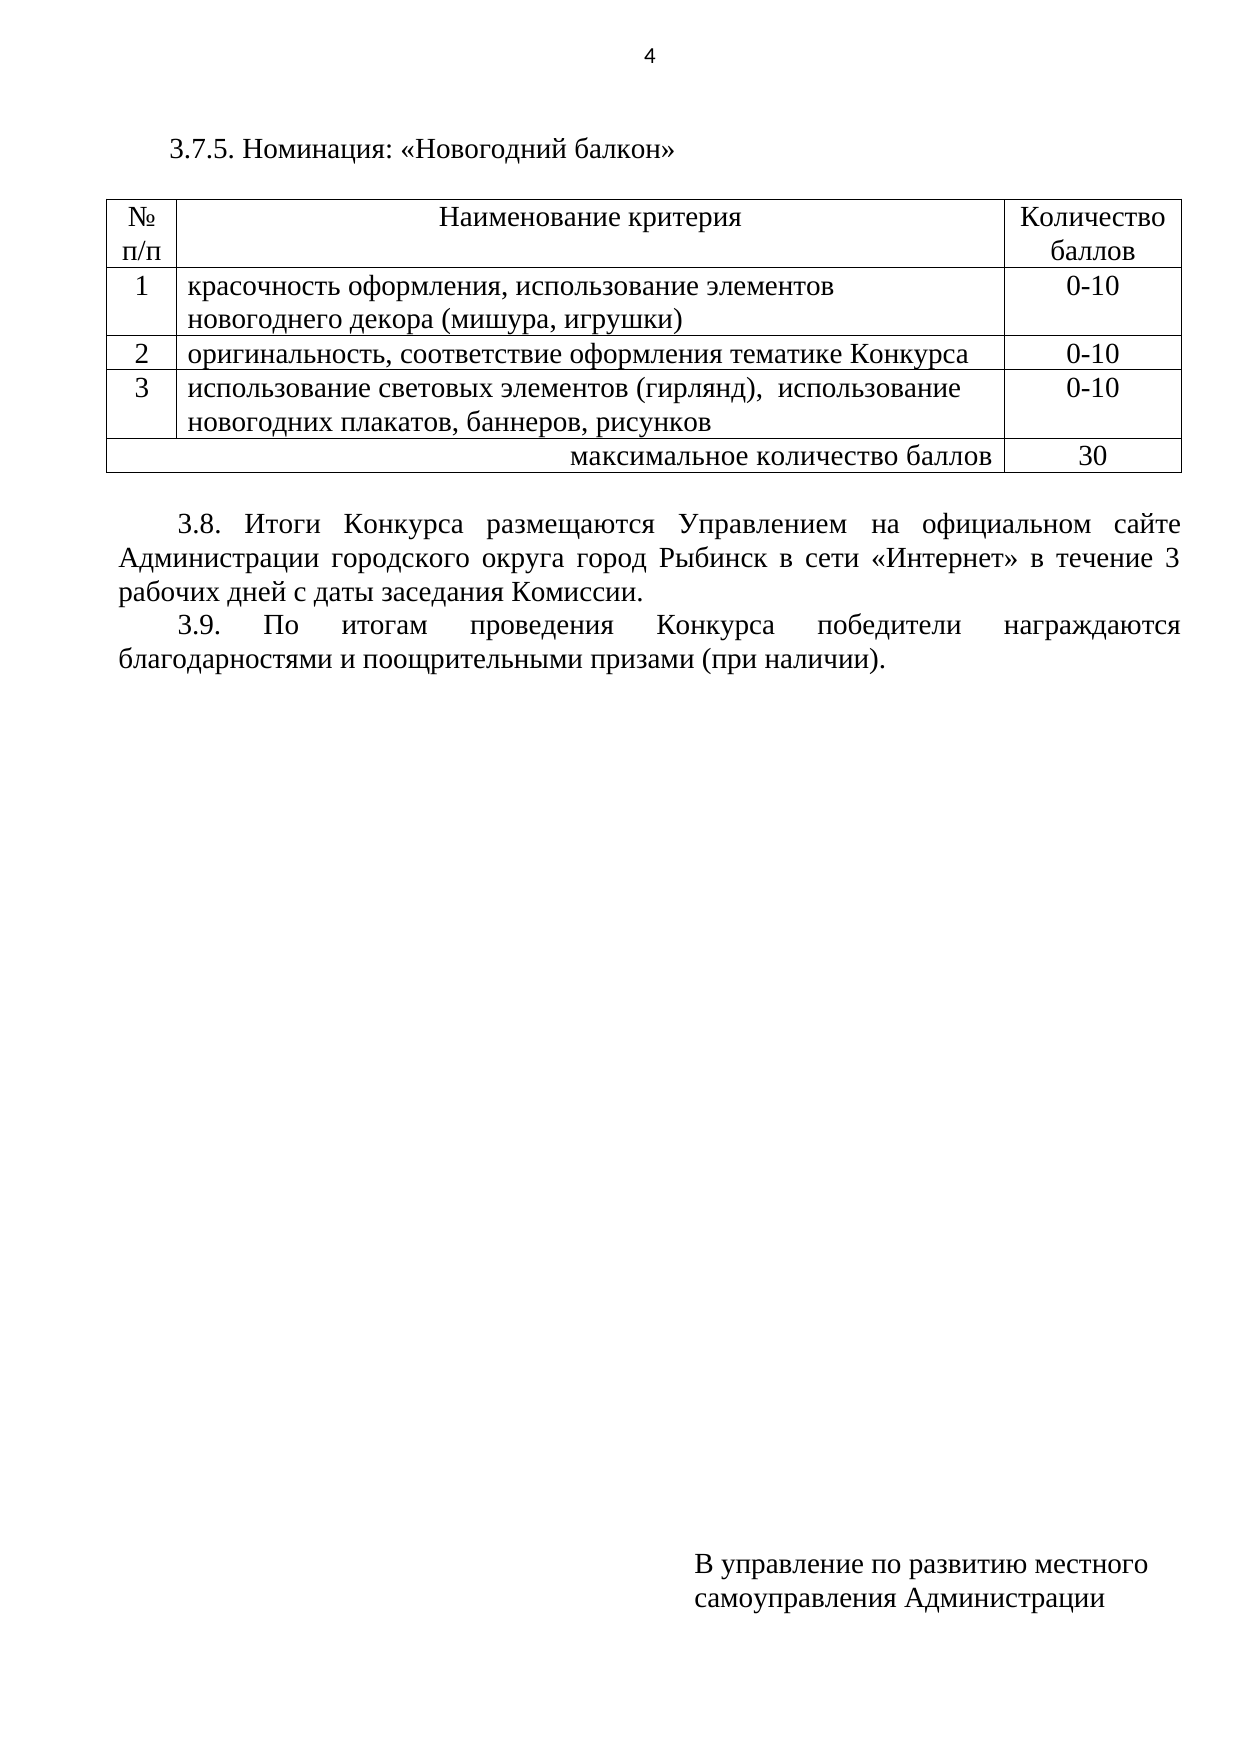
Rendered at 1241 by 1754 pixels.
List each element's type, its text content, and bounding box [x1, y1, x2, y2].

table_cell оригинальность, соответствие оформления тематике Конкурса [177, 336, 1004, 369]
table_cell 2 [107, 336, 176, 369]
table_cell 3 [107, 370, 176, 437]
table_cell 0-10 [1005, 370, 1181, 437]
table_cell 0-10 [1005, 268, 1181, 335]
text 3.9. По итогам проведения Конкурса победители награждаются благодарностями и поощрительными призами (при наличии). [118, 607, 1181, 674]
table_cell максимальное количество баллов [107, 439, 1004, 472]
table_cell использование световых элементов (гирлянд), использование новогодних плакатов, баннеров, рисунков [177, 370, 1004, 437]
table_cell красочность оформления, использование элементов новогоднего декора (мишура, игрушки) [177, 268, 1004, 335]
text 3.7.5. Номинация: «Новогодний балкон» [118, 131, 1181, 165]
text 3.8. Итоги Конкурса размещаются Управлением на официальном сайте Администрации городского округа город Рыбинск в сети «Интернет» в течение 3 рабочих дней с даты заседания Комиссии. [118, 507, 1181, 607]
table_cell 0-10 [1005, 336, 1181, 369]
table_cell 30 [1005, 439, 1181, 472]
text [694, 1546, 1181, 1613]
table_header № п/п [107, 200, 176, 267]
table_cell 1 [107, 268, 176, 335]
table_header Наименование критерия [177, 200, 1004, 267]
table_header Количество баллов [1005, 200, 1181, 267]
